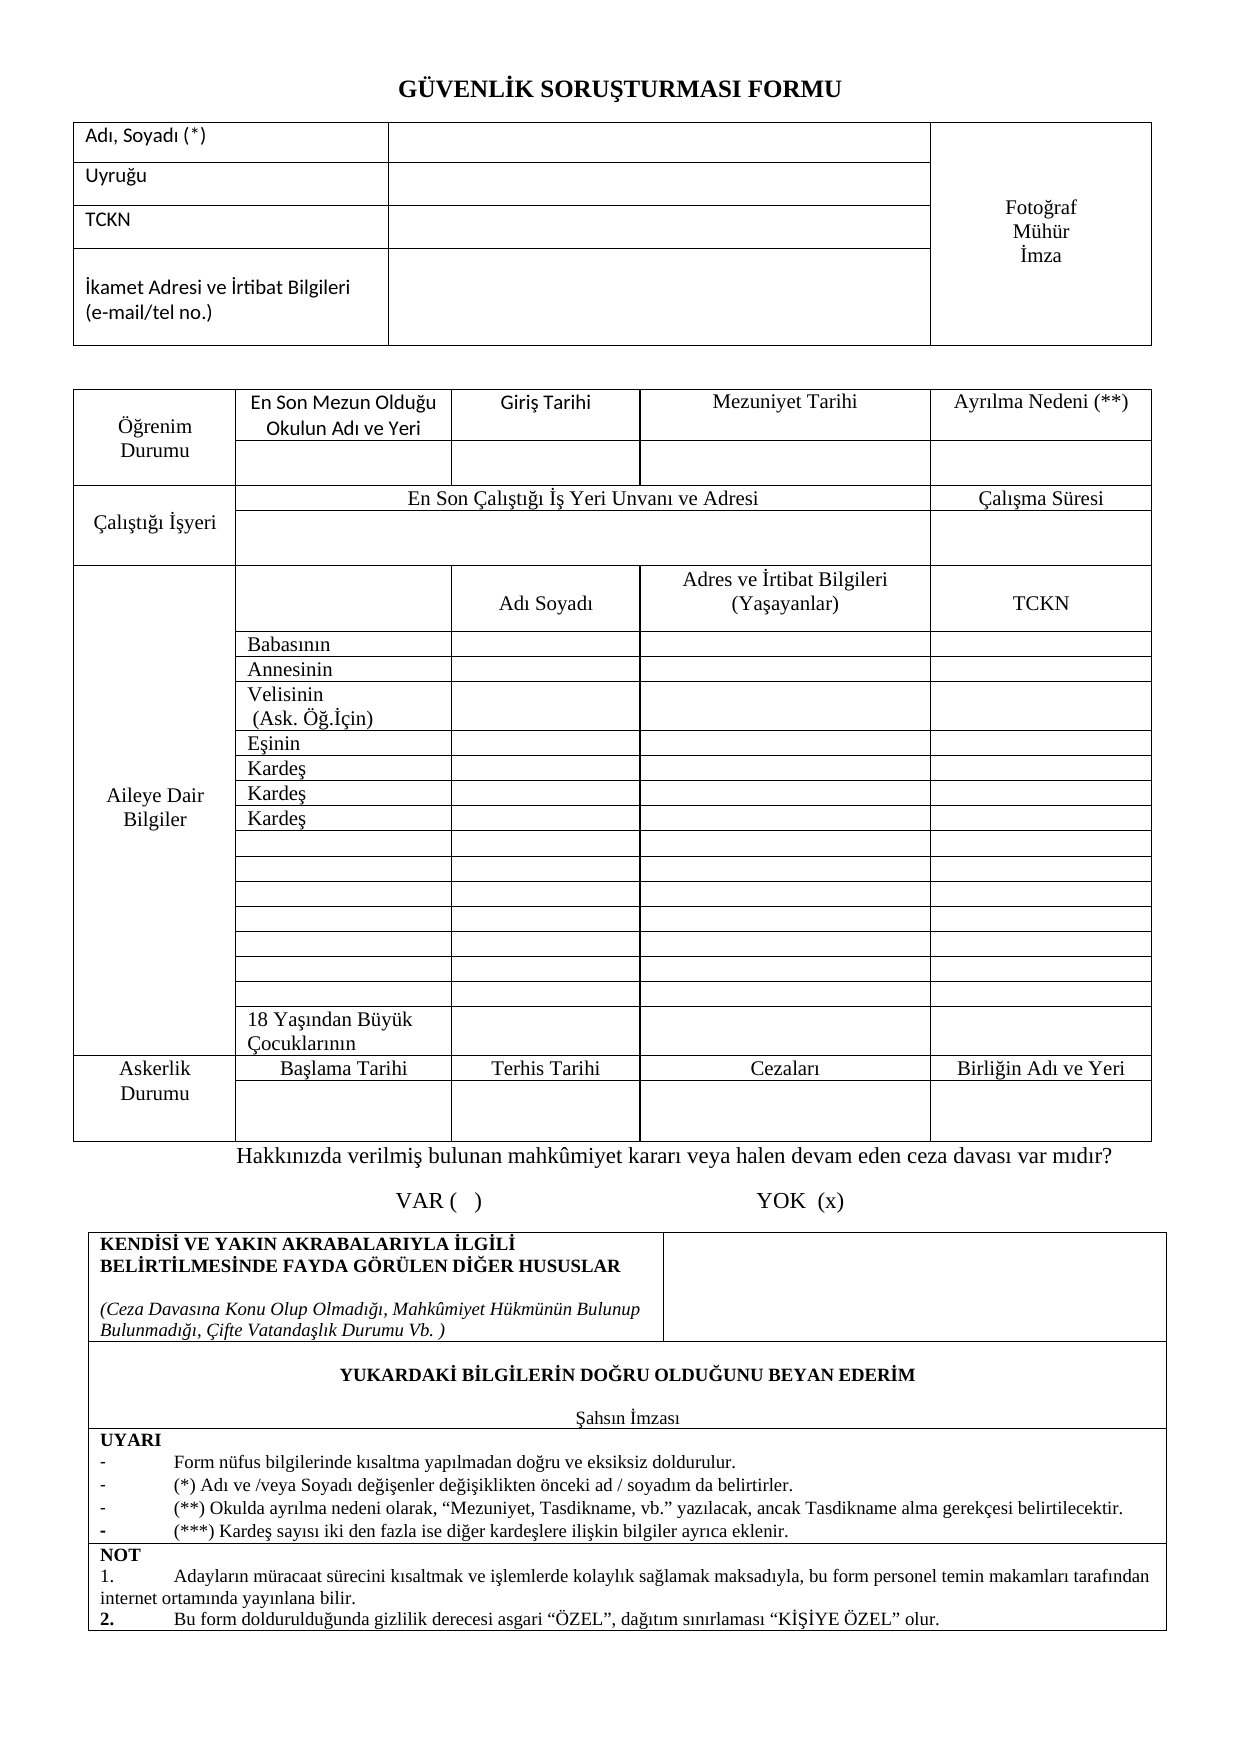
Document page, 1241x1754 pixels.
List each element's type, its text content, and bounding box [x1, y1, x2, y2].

table_cell Başlama Tarihi [236, 1056, 451, 1080]
table_cell [452, 932, 639, 956]
table_cell [236, 932, 451, 956]
table_cell [931, 682, 1151, 730]
table_cell [452, 806, 639, 830]
table_cell [641, 657, 930, 681]
table_cell [641, 806, 930, 830]
table_cell [931, 932, 1151, 956]
table_cell [641, 632, 930, 656]
table_cell [931, 441, 1151, 485]
table_cell [641, 831, 930, 856]
table_cell [236, 441, 451, 485]
table_cell NOT Adayların müracaat sürecini kısaltmak ve işlemlerde kolaylık sağlamak maksadıyla, bu form personel temin makamları tarafından internet ortamında yayınlana bilir. Bu form doldurulduğunda gizlilik derecesi asgari “ÖZEL”, dağıtım sınırlaması “KİŞİYE ÖZEL” olur. [89, 1544, 1166, 1630]
table_cell [236, 566, 451, 631]
table_cell Velisinin (Ask. Öğ.İçin) [236, 682, 451, 730]
table_cell [931, 756, 1151, 780]
table_header [664, 1233, 1166, 1341]
table_cell [931, 831, 1151, 856]
table_cell 18 Yaşından Büyük Çocuklarının [236, 1007, 451, 1055]
table_cell [641, 756, 930, 780]
table_cell Kardeş [236, 756, 451, 780]
table_cell [641, 982, 930, 1006]
table_cell [236, 882, 451, 906]
table_cell [452, 632, 639, 656]
table_cell [452, 781, 639, 805]
table_cell Adı Soyadı [452, 566, 639, 631]
table_cell [931, 982, 1151, 1006]
table_cell [236, 957, 451, 981]
table_cell [931, 1081, 1151, 1141]
table_cell [452, 731, 639, 755]
text Hakkınızda verilmiş bulunan mahkûmiyet kararı veya halen devam eden ceza davası var mıdır? [162, 1142, 1152, 1168]
table_cell TCKN [74, 206, 388, 248]
table_cell [641, 882, 930, 906]
table_cell [641, 731, 930, 755]
table_header KENDİSİ VE YAKIN AKRABALARIYLA İLGİLİ BELİRTİLMESİNDE FAYDA GÖRÜLEN DİĞER HUSUSLAR (Ceza Davasına Konu Olup Olmadığı, Mahkûmiyet Hükmünün Bulunup Bulunmadığı, Çifte Vatandaşlık Durumu Vb. ) [89, 1233, 663, 1341]
table_cell [236, 511, 930, 565]
table_cell [931, 657, 1151, 681]
table_cell [641, 781, 930, 805]
table_header Giriş Tarihi [452, 390, 639, 440]
table_cell [452, 441, 639, 485]
table_cell [452, 907, 639, 931]
table_cell Eşinin [236, 731, 451, 755]
table_cell [931, 632, 1151, 656]
table_cell [931, 907, 1151, 931]
table_header Ayrılma Nedeni (**) [931, 390, 1151, 440]
table_cell Annesinin [236, 657, 451, 681]
table_cell TCKN [931, 566, 1151, 631]
table_cell [641, 907, 930, 931]
table_cell [931, 806, 1151, 830]
table_cell [236, 982, 451, 1006]
text VAR ( ) YOK (x) [89, 1187, 1152, 1213]
table_header Fotoğraf Mühür İmza [931, 123, 1151, 345]
table_cell [452, 657, 639, 681]
table_cell Babasının [236, 632, 451, 656]
table_cell Kardeş [236, 806, 451, 830]
table_cell [931, 1007, 1151, 1055]
table_cell Çalışma Süresi [931, 486, 1151, 510]
table_cell İkamet Adresi ve İrtibat Bilgileri (e-mail/tel no.) [74, 249, 388, 345]
table_header [389, 123, 930, 162]
table_cell [931, 857, 1151, 881]
table_cell [452, 831, 639, 856]
table_cell [236, 1081, 451, 1141]
text GÜVENLİK SORUŞTURMASI FORMU [89, 74, 1152, 103]
table_cell [641, 932, 930, 956]
table_cell [931, 882, 1151, 906]
table_cell [931, 957, 1151, 981]
table_cell [641, 1081, 930, 1141]
table_cell Adres ve İrtibat Bilgileri (Yaşayanlar) [641, 566, 930, 631]
table_cell Kardeş [236, 781, 451, 805]
table_cell [452, 1081, 639, 1141]
table_cell [452, 857, 639, 881]
table_cell [452, 982, 639, 1006]
table_cell [452, 682, 639, 730]
table_cell [931, 781, 1151, 805]
table_cell [236, 831, 451, 856]
table_cell [389, 206, 930, 248]
table_cell [641, 441, 930, 485]
table_cell Çalıştığı İşyeri [74, 486, 235, 565]
table_cell [389, 163, 930, 205]
table_cell Askerlik Durumu [74, 1056, 235, 1141]
table_cell Terhis Tarihi [452, 1056, 639, 1080]
table_cell [452, 957, 639, 981]
table_cell YUKARDAKİ BİLGİLERİN DOĞRU OLDUĞUNU BEYAN EDERİM Şahsın İmzası [89, 1342, 1166, 1428]
table_cell [452, 882, 639, 906]
table_cell [931, 731, 1151, 755]
table_cell Birliğin Adı ve Yeri [931, 1056, 1151, 1080]
table_cell [236, 907, 451, 931]
table_cell [389, 249, 930, 345]
table_cell [452, 756, 639, 780]
table_cell [641, 1007, 930, 1055]
table_header Mezuniyet Tarihi [641, 390, 930, 440]
table_cell UYARI Form nüfus bilgilerinde kısaltma yapılmadan doğru ve eksiksiz doldurulur. (*) Adı ve /veya Soyadı değişenler değişiklikten önceki ad / soyadım da belirtirler. (**) Okulda ayrılma nedeni olarak, “Mezuniyet, Tasdikname, vb.” yazılacak, ancak Tasdikname alma gerekçesi belirtilecektir. (***) Kardeş sayısı iki den fazla ise diğer kardeşlere ilişkin bilgiler ayrıca eklenir. [89, 1429, 1166, 1542]
table_header Adı, Soyadı (*) [74, 123, 388, 162]
table_cell [641, 682, 930, 730]
table_cell [236, 857, 451, 881]
table_cell [641, 857, 930, 881]
table_header Öğrenim Durumu [74, 390, 235, 485]
table_cell En Son Çalıştığı İş Yeri Unvanı ve Adresi [236, 486, 930, 510]
table_cell [452, 1007, 639, 1055]
table_cell Uyruğu [74, 163, 388, 205]
table_cell Cezaları [641, 1056, 930, 1080]
table_cell [931, 511, 1151, 565]
table_cell Aileye Dair Bilgiler [74, 566, 235, 1055]
table_cell [641, 957, 930, 981]
